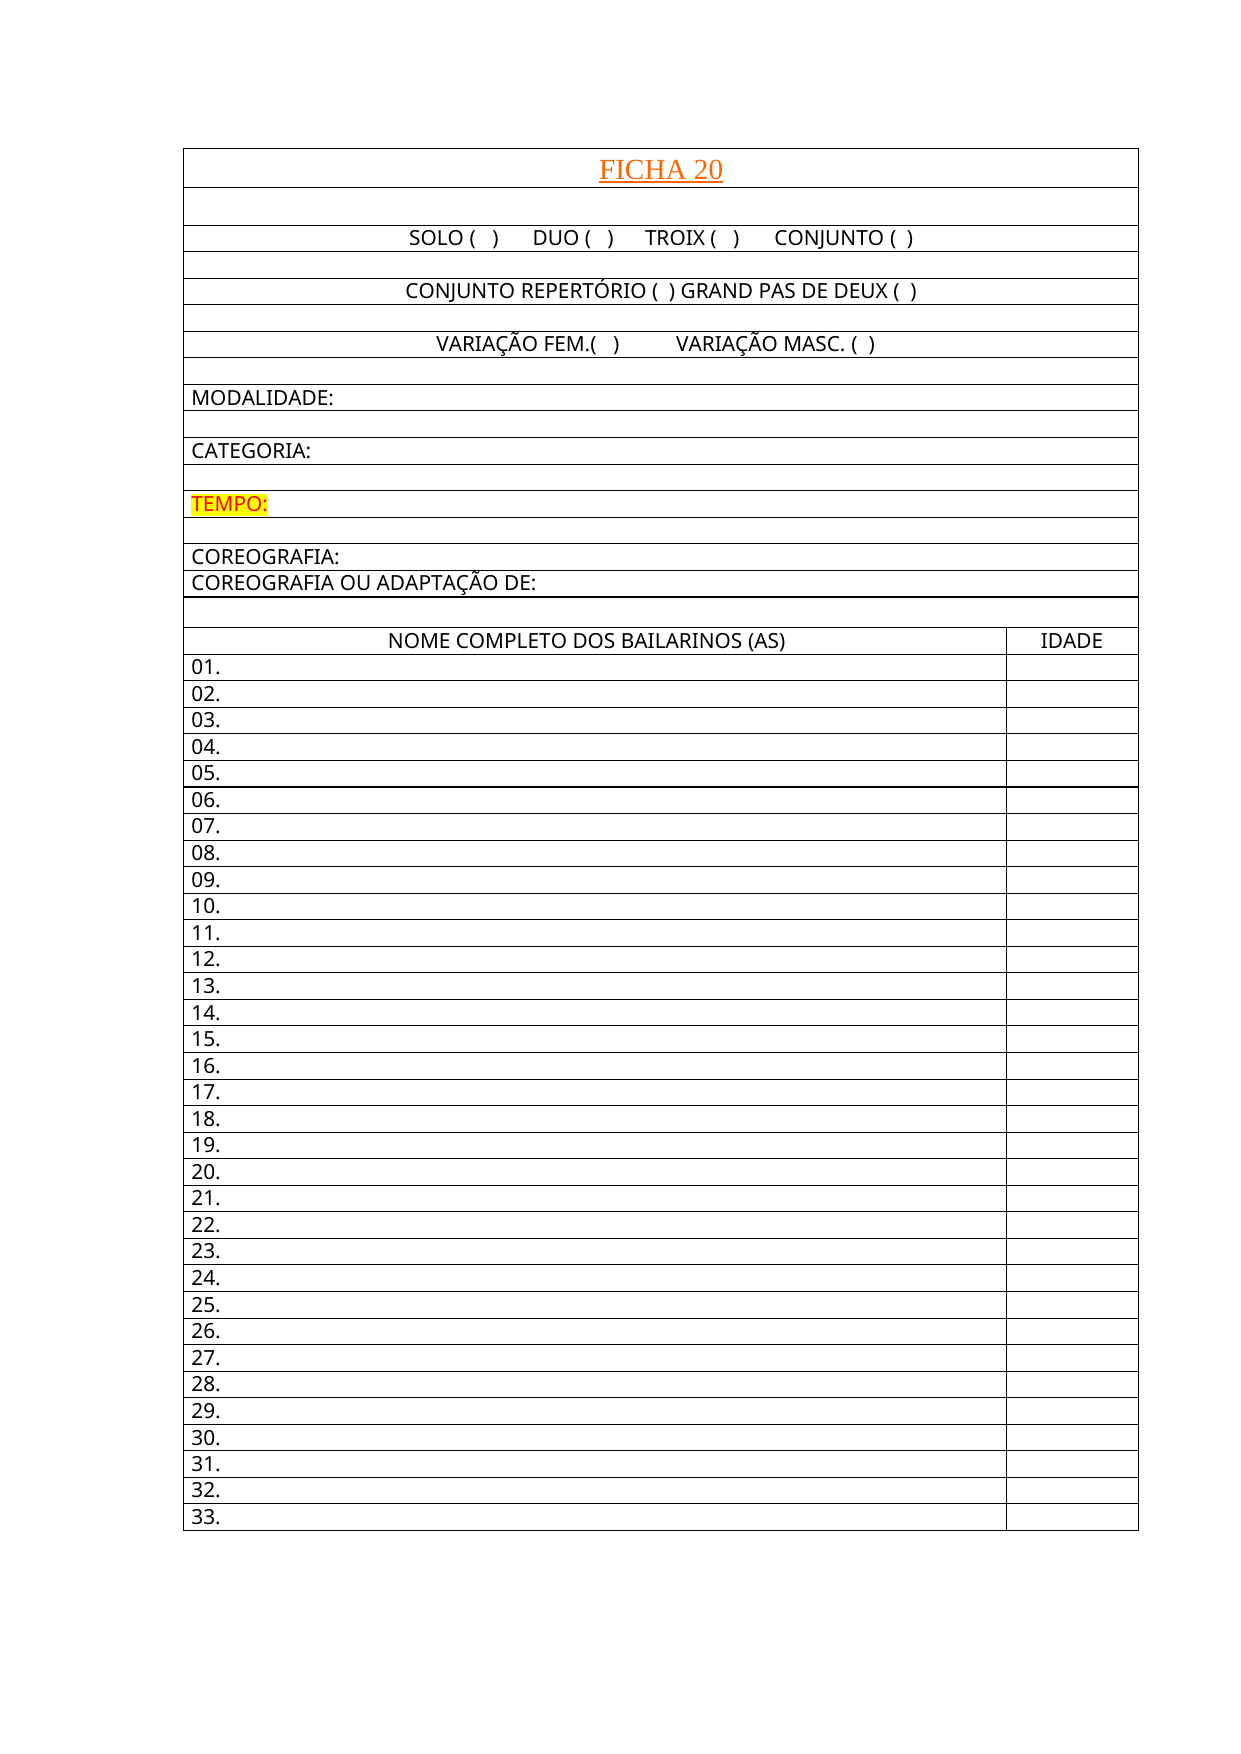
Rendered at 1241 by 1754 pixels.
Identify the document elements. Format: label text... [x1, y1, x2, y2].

table_cell 21. [184, 1186, 1006, 1211]
table_cell [1007, 894, 1138, 919]
table_cell [1007, 1026, 1138, 1052]
table_cell 33. [184, 1504, 1006, 1530]
table_cell [184, 188, 1138, 224]
table_cell 19. [184, 1133, 1006, 1158]
table_cell [1007, 734, 1138, 760]
table_cell [1007, 708, 1138, 733]
table_cell [1007, 1292, 1138, 1317]
table_cell [184, 598, 1138, 627]
table_cell 23. [184, 1239, 1006, 1264]
table_cell [1007, 1425, 1138, 1450]
table_cell 26. [184, 1319, 1006, 1344]
table_cell [1007, 947, 1138, 972]
table_cell 03. [184, 708, 1006, 733]
table_cell 14. [184, 1000, 1006, 1025]
table_cell [184, 252, 1138, 278]
table_cell 02. [184, 681, 1006, 707]
table_cell [184, 411, 1138, 437]
table_cell [1007, 841, 1138, 866]
table_cell 31. [184, 1451, 1006, 1477]
table_cell 06. [184, 788, 1006, 813]
table_cell 32. [184, 1478, 1006, 1503]
table_cell MODALIDADE: [184, 385, 1138, 410]
table_cell [1007, 1212, 1138, 1238]
table_cell [1007, 1053, 1138, 1078]
table_cell [1007, 920, 1138, 946]
table_cell TEMPO: [184, 491, 1138, 517]
table_cell 27. [184, 1345, 1006, 1371]
table_cell [1007, 1080, 1138, 1105]
table_cell [1007, 761, 1138, 786]
table_cell [1007, 1504, 1138, 1530]
table_cell 18. [184, 1106, 1006, 1132]
table_cell 05. [184, 761, 1006, 786]
table_header FICHA 20 [184, 149, 1138, 187]
table_cell [1007, 1345, 1138, 1371]
table_cell 24. [184, 1265, 1006, 1291]
table_cell 16. [184, 1053, 1006, 1078]
table_cell 12. [184, 947, 1006, 972]
table_cell 13. [184, 973, 1006, 999]
table_cell [1007, 867, 1138, 893]
table_cell 07. [184, 814, 1006, 839]
table_cell NOME COMPLETO DOS BAILARINOS (AS) [184, 628, 1006, 653]
table_cell 10. [184, 894, 1006, 919]
table_cell 11. [184, 920, 1006, 946]
table_cell 25. [184, 1292, 1006, 1317]
table_cell 04. [184, 734, 1006, 760]
table_cell [1007, 1133, 1138, 1158]
table_cell [1007, 1319, 1138, 1344]
table_cell IDADE [1007, 628, 1138, 653]
table_cell [184, 518, 1138, 543]
table_cell COREOGRAFIA: [184, 544, 1138, 570]
table_cell SOLO ( ) DUO ( ) TROIX ( ) CONJUNTO ( ) [184, 226, 1138, 251]
table_cell [1007, 1451, 1138, 1477]
table_cell COREOGRAFIA OU ADAPTAÇÃO DE: [184, 571, 1138, 596]
table_cell 17. [184, 1080, 1006, 1105]
table_cell CONJUNTO REPERTÓRIO ( ) GRAND PAS DE DEUX ( ) [184, 279, 1138, 304]
table_cell [1007, 655, 1138, 680]
table_cell [1007, 681, 1138, 707]
table_cell [184, 358, 1138, 384]
table_cell VARIAÇÃO FEM.( ) VARIAÇÃO MASC. ( ) [184, 332, 1138, 357]
table_cell 09. [184, 867, 1006, 893]
table_cell [1007, 1478, 1138, 1503]
table_cell [1007, 1265, 1138, 1291]
table_cell 30. [184, 1425, 1006, 1450]
table_cell [1007, 1106, 1138, 1132]
table_cell [1007, 973, 1138, 999]
table_cell [1007, 814, 1138, 839]
table_cell 01. [184, 655, 1006, 680]
table_cell [184, 305, 1138, 331]
table_cell [1007, 1239, 1138, 1264]
table_cell 22. [184, 1212, 1006, 1238]
table_cell 08. [184, 841, 1006, 866]
table_cell 15. [184, 1026, 1006, 1052]
table_cell [184, 465, 1138, 490]
table_cell 29. [184, 1398, 1006, 1424]
table_cell 28. [184, 1372, 1006, 1397]
table_cell [1007, 1000, 1138, 1025]
table_cell [1007, 1186, 1138, 1211]
table_cell [1007, 1159, 1138, 1185]
table_cell CATEGORIA: [184, 438, 1138, 463]
table_cell 20. [184, 1159, 1006, 1185]
table_cell [1007, 1398, 1138, 1424]
table_cell [1007, 1372, 1138, 1397]
table_cell [1007, 788, 1138, 813]
